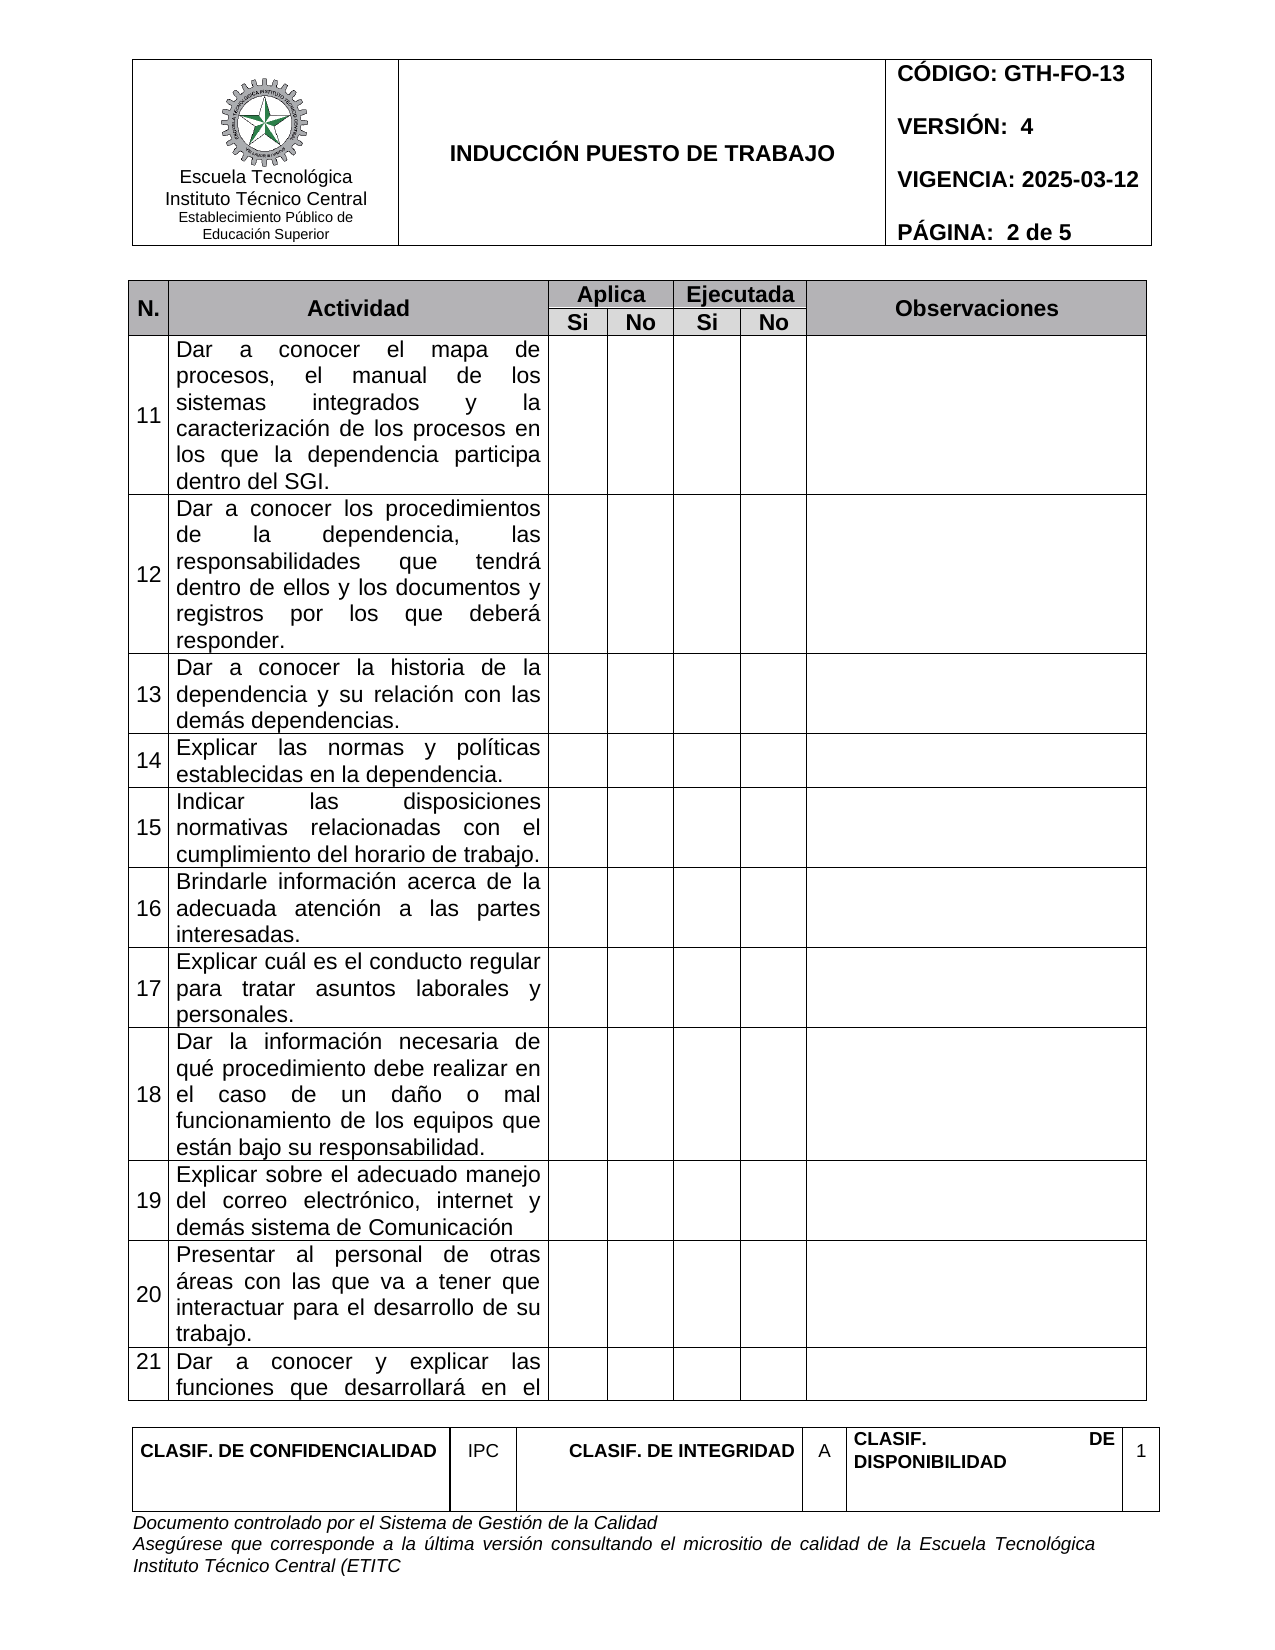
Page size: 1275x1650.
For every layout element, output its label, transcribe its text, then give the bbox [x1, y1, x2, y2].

table_cell 18 [129, 1028, 168, 1160]
table_cell [674, 868, 740, 947]
table_cell [608, 788, 673, 867]
table_cell [741, 654, 806, 733]
table_header Observaciones [807, 281, 1146, 335]
table_cell 21 [129, 1348, 168, 1400]
table_cell Indicar las disposiciones normativas relacionadas con el cumplimiento del horario de trabajo. [169, 788, 548, 867]
table_cell 11 [129, 336, 168, 494]
table_cell [608, 336, 673, 494]
table_cell 17 [129, 948, 168, 1027]
table_cell [807, 495, 1146, 653]
table_cell [674, 495, 740, 653]
table_cell [674, 654, 740, 733]
table_cell Explicar sobre el adecuado manejo del correo electrónico, internet y demás sistema de Comunicación [169, 1161, 548, 1240]
table_cell Dar a conocer y explicar las funciones que desarrollará en el área de trabajo. [169, 1348, 548, 1400]
table_cell 14 [129, 734, 168, 787]
table_cell [807, 868, 1146, 947]
table_cell Explicar las normas y políticas establecidas en la dependencia. [169, 734, 548, 787]
table_header N. [129, 281, 168, 335]
table_cell [674, 1161, 740, 1240]
table_cell No [608, 309, 673, 335]
table_cell [741, 1348, 806, 1400]
table_cell [674, 1348, 740, 1400]
table_cell 16 [129, 868, 168, 947]
table_cell [741, 788, 806, 867]
table_cell [549, 1161, 607, 1240]
table_cell [608, 1161, 673, 1240]
table_cell [674, 336, 740, 494]
picture [218, 75, 311, 168]
table_header Ejecutada [674, 281, 806, 307]
table_cell [807, 1028, 1146, 1160]
table_cell [608, 868, 673, 947]
table_cell [549, 868, 607, 947]
table_cell [549, 1028, 607, 1160]
table_cell [608, 1348, 673, 1400]
table_cell [807, 788, 1146, 867]
table_cell No [741, 309, 806, 335]
table_cell 15 [129, 788, 168, 867]
table_cell [807, 1241, 1146, 1347]
table_cell Presentar al personal de otras áreas con las que va a tener que interactuar para el desarrollo de su trabajo. [169, 1241, 548, 1347]
table_header Aplica [549, 281, 673, 307]
table_cell [674, 734, 740, 787]
table_cell [674, 1028, 740, 1160]
table_cell [674, 948, 740, 1027]
table_cell [549, 788, 607, 867]
table_cell Dar a conocer los procedimientos de la dependencia, las responsabilidades que tendrá dentro de ellos y los documentos y registros por los que deberá responder. [169, 495, 548, 653]
table_cell [608, 1241, 673, 1347]
table_cell [741, 495, 806, 653]
table_cell Si [549, 309, 607, 335]
table_cell [549, 495, 607, 653]
table_cell [549, 654, 607, 733]
table_cell [741, 336, 806, 494]
table_cell [807, 1161, 1146, 1240]
table_cell [608, 654, 673, 733]
table_cell 12 [129, 495, 168, 653]
table_cell [549, 734, 607, 787]
table_cell 13 [129, 654, 168, 733]
table_cell [608, 1028, 673, 1160]
table_cell [741, 868, 806, 947]
table_cell [807, 336, 1146, 494]
table_cell [608, 948, 673, 1027]
table_cell Si [674, 309, 740, 335]
table_cell 20 [129, 1241, 168, 1347]
table_cell Dar a conocer la historia de la dependencia y su relación con las demás dependencias. [169, 654, 548, 733]
table_cell [807, 734, 1146, 787]
table_cell [741, 1241, 806, 1347]
table_cell [741, 1028, 806, 1160]
table_cell [807, 654, 1146, 733]
table_cell [741, 948, 806, 1027]
table_cell [674, 788, 740, 867]
table_cell [741, 1161, 806, 1240]
table_cell Dar a conocer el mapa de procesos, el manual de los sistemas integrados y la caracterización de los procesos en los que la dependencia participa dentro del SGI. [169, 336, 548, 494]
table_header Actividad [169, 281, 548, 335]
table_cell Explicar cuál es el conducto regular para tratar asuntos laborales y personales. [169, 948, 548, 1027]
table_cell [674, 1241, 740, 1347]
table_cell Dar la información necesaria de qué procedimiento debe realizar en el caso de un daño o mal funcionamiento de los equipos que están bajo su responsabilidad. [169, 1028, 548, 1160]
table_cell [549, 336, 607, 494]
table_cell [807, 1348, 1146, 1400]
table_cell [608, 734, 673, 787]
table_cell [549, 1241, 607, 1347]
table_cell 19 [129, 1161, 168, 1240]
table_cell Brindarle información acerca de la adecuada atención a las partes interesadas. [169, 868, 548, 947]
table_cell [608, 495, 673, 653]
table_cell [549, 1348, 607, 1400]
table_cell [741, 734, 806, 787]
table_cell [807, 948, 1146, 1027]
table_cell [549, 948, 607, 1027]
